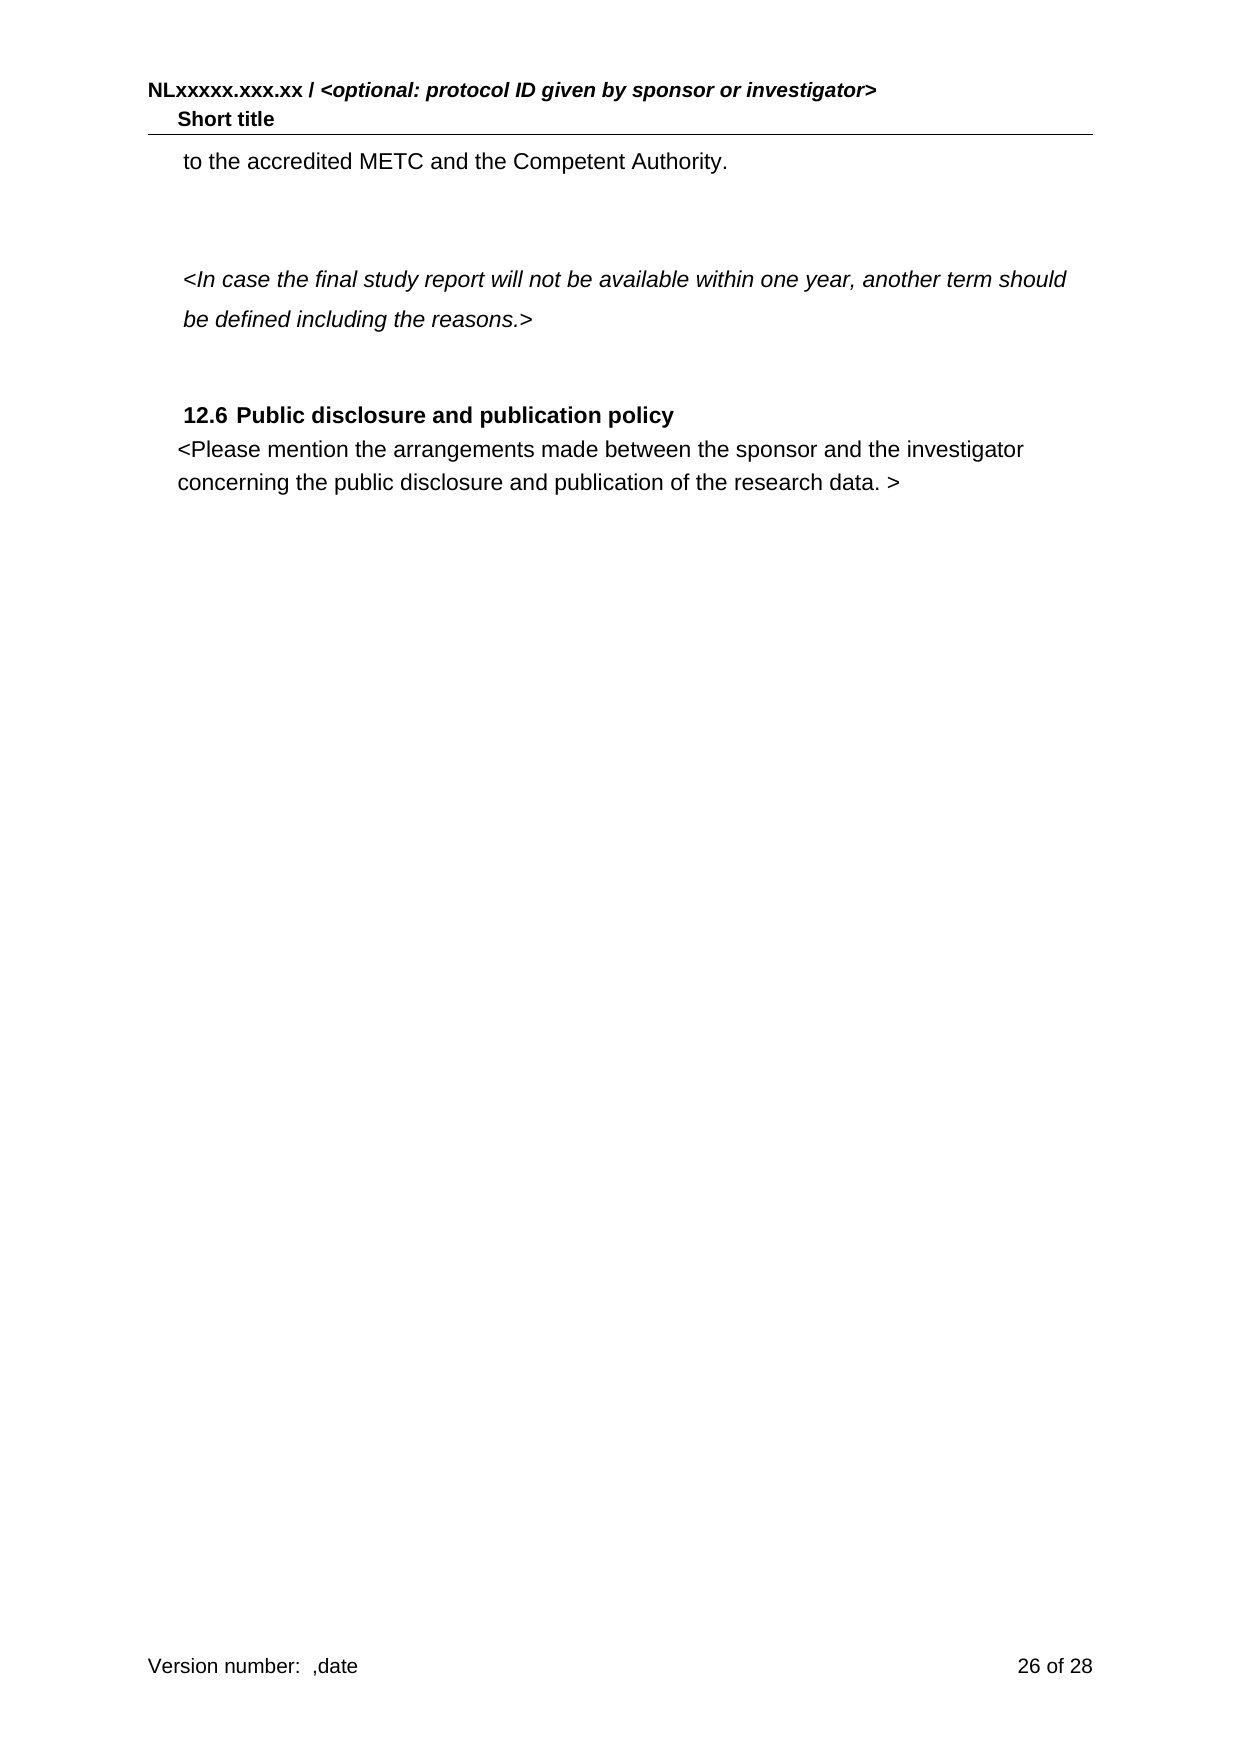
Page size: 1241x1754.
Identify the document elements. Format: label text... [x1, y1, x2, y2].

text <In case the final study report will not be available within one year, another term should be defined including the reasons.> [183, 227, 1093, 332]
subtitle Public disclosure and publication policy [183, 397, 1093, 430]
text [183, 148, 1093, 213]
text <Please mention the arrangements made between the sponsor and the investigator concerning the public disclosure and publication of the research data. > [177, 430, 1093, 497]
